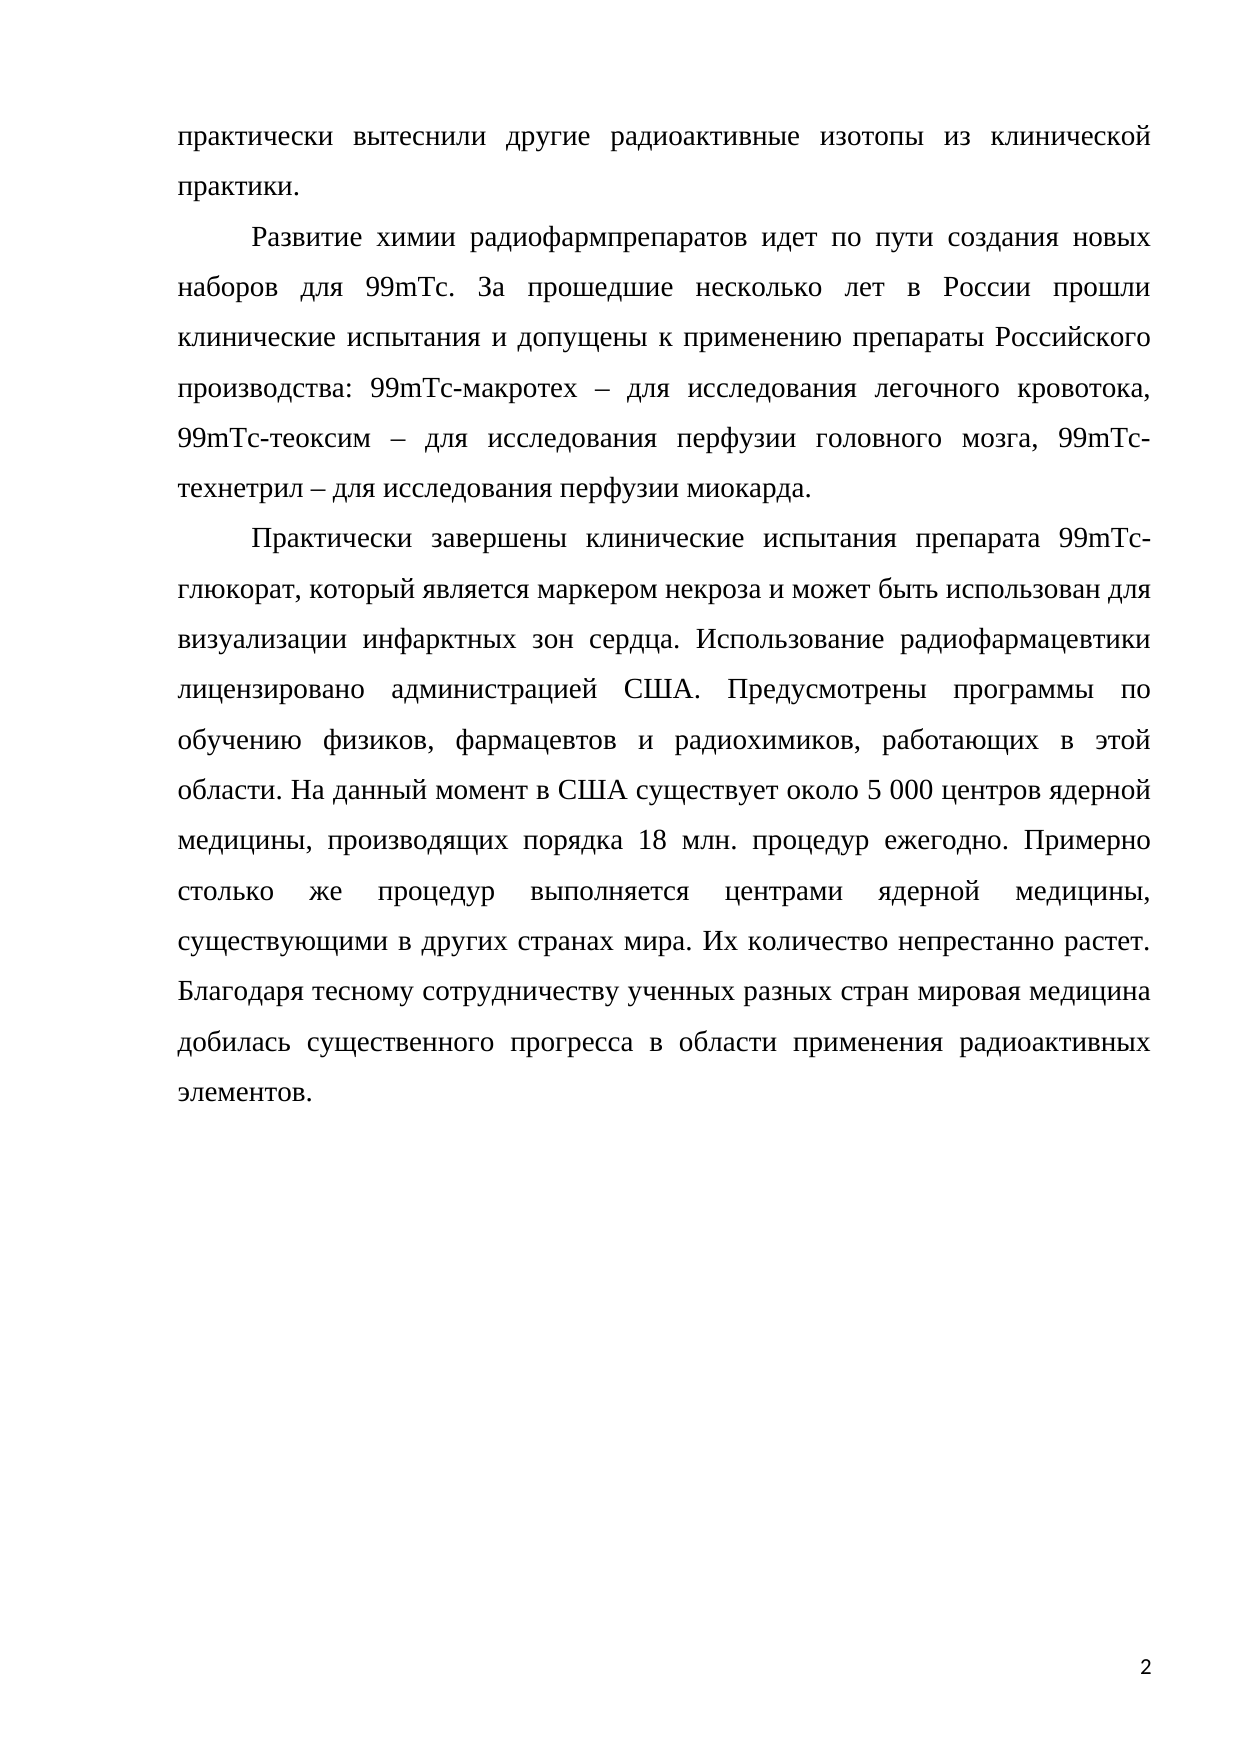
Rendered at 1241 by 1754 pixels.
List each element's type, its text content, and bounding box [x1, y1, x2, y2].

text Практически завершены клинические испытания препарата 99mTc-глюкорат, который является маркером некроза и может быть использован для визуализации инфарктных зон сердца. Использование радиофармацевтики лицензировано администрацией США. Предусмотрены программы по обучению физиков, фармацевтов и радиохимиков, работающих в этой области. На данный момент в США существует около 5 000 центров ядерной медицины, производящих порядка 18 млн. процедур ежегодно. Примерно столько же процедур выполняется центрами ядерной медицины, существующими в других странах мира. Их количество непрестанно растет. Благодаря тесному сотрудничеству ученных разных стран мировая медицина добилась существенного прогресса в области применения радиоактивных элементов. [177, 521, 1152, 1108]
text Развитие химии радиофармпрепаратов идет по пути создания новых наборов для 99mTc. За прошедшие несколько лет в России прошли клинические испытания и допущены к применению препараты Российского производства: 99mTc-макротех – для исследования легочного кровотока, 99mTc-теоксим – для исследования перфузии головного мозга, 99mTc-технетрил – для исследования перфузии миокарда. [177, 219, 1152, 504]
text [177, 118, 1152, 202]
